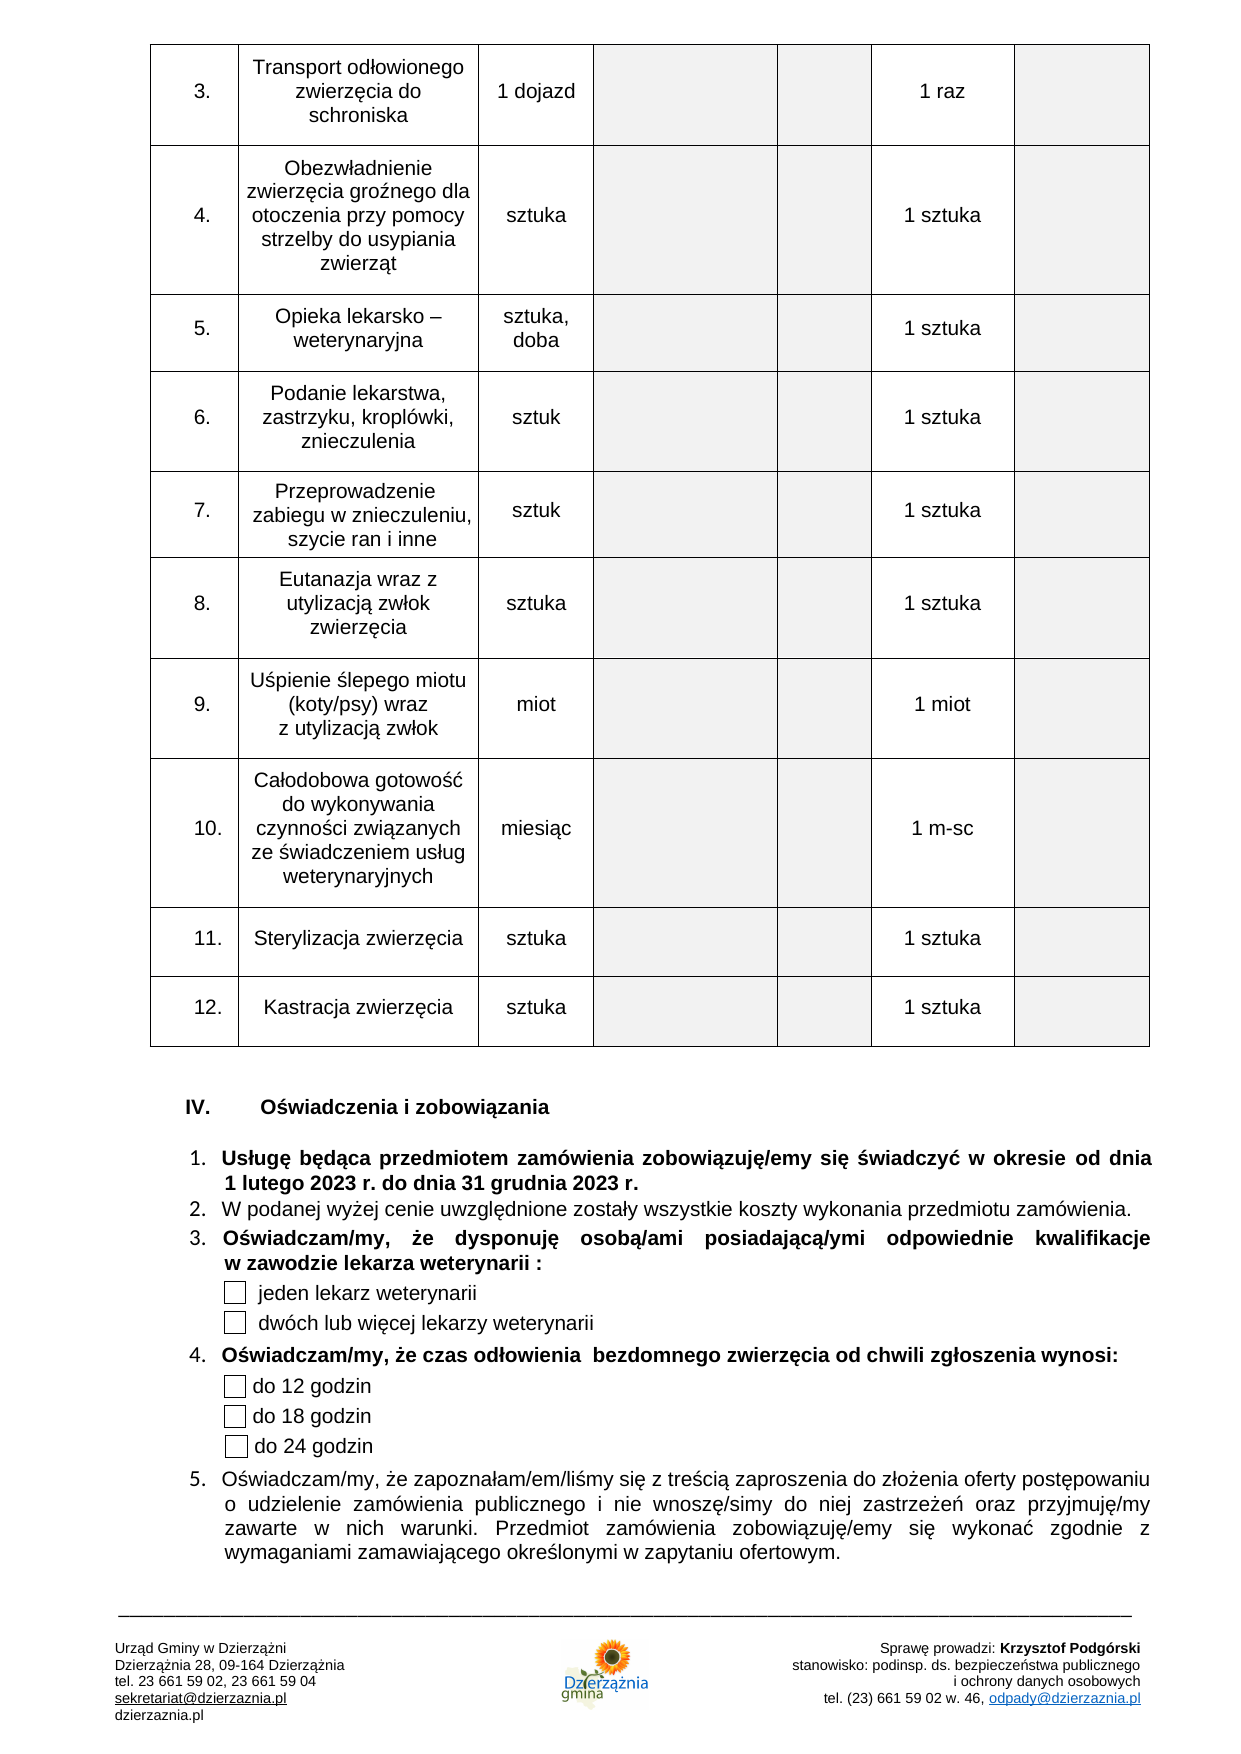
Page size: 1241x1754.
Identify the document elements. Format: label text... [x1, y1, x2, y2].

table_cell [151, 472, 238, 557]
table_cell [1015, 372, 1149, 471]
table_cell Obezwładnienie zwierzęcia groźnego dla otoczenia przy pomocy strzelby do usypiania zwierząt [239, 146, 478, 294]
table_cell 1 sztuka [872, 472, 1014, 557]
list Oświadczam/my, że zapoznałam/em/liśmy się z treścią zaproszenia do złożenia oferty postępowaniu o udzielenie zamówienia publicznego i nie wnoszę/simy do niej zastrzeżeń oraz przyjmuję/my zawarte w nich warunki. Przedmiot zamówienia zobowiązuję/emy się wykonać zgodnie z wymaganiami zamawiającego określonymi w zapytaniu ofertowym. [189, 1464, 1152, 1564]
table_cell [778, 908, 871, 976]
table_cell [594, 472, 777, 557]
list Oświadczam/my, że czas odłowienia bezdomnego zwierzęcia od chwili zgłoszenia wynosi: [189, 1340, 1146, 1368]
table_cell [1015, 45, 1149, 145]
table_cell 1 sztuka [872, 908, 1014, 976]
table_cell sztuka [479, 146, 593, 294]
table_cell Kastracja zwierzęcia [239, 977, 478, 1046]
table_cell [778, 759, 871, 907]
table_cell [1015, 759, 1149, 907]
table_cell sztuka [479, 977, 593, 1046]
table_cell sztuka [479, 908, 593, 976]
table_cell Opieka lekarsko – weterynaryjna [239, 295, 478, 371]
table_cell [594, 372, 777, 471]
list Oświadczam/my, że dysponuję osobą/ami posiadającą/ymi odpowiednie kwalifikacje w zawodzie lekarza weterynarii : [189, 1223, 1152, 1274]
table_cell [778, 558, 871, 657]
table_cell [1015, 295, 1149, 371]
table_cell [1015, 472, 1149, 557]
table_cell 1 m-sc [872, 759, 1014, 907]
table_cell [778, 472, 871, 557]
table_cell sztuka, doba [479, 295, 593, 371]
table_cell Transport odłowionego zwierzęcia do schroniska [239, 45, 478, 145]
table_cell sztuka [479, 558, 593, 657]
table_cell [778, 295, 871, 371]
table_cell 1 sztuka [872, 558, 1014, 657]
table_cell [778, 45, 871, 145]
table_cell [151, 372, 238, 471]
table_cell [151, 45, 238, 145]
table_cell [594, 295, 777, 371]
table_cell [594, 759, 777, 907]
table_cell [594, 146, 777, 294]
list Usługę będąca przedmiotem zamówienia zobowiązuję/emy się świadczyć w okresie od dnia 1 lutego 2023 r. do dnia 31 grudnia 2023 r. [189, 1143, 1152, 1194]
table_cell [778, 977, 871, 1046]
table_cell 1 dojazd [479, 45, 593, 145]
table_cell miot [479, 659, 593, 758]
table_cell [594, 45, 777, 145]
table_cell [151, 977, 238, 1046]
text dwóch lub więcej lekarzy weterynarii [223, 1310, 1152, 1334]
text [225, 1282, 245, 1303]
table_cell [1015, 659, 1149, 758]
table_cell Sterylizacja zwierzęcia [239, 908, 478, 976]
table_cell [778, 372, 871, 471]
table_cell 1 sztuka [872, 146, 1014, 294]
table_cell [151, 295, 238, 371]
table_cell 1 sztuka [872, 977, 1014, 1046]
table_cell sztuk [479, 472, 593, 557]
list W podanej wyżej cenie uwzględnione zostały wszystkie koszty wykonania przedmiotu zamówienia. [189, 1194, 1152, 1223]
table_cell Eutanazja wraz z utylizacją zwłok zwierzęcia [239, 558, 478, 657]
table_cell [1015, 146, 1149, 294]
table_cell Podanie lekarstwa, zastrzyku, kroplówki, znieczulenia [239, 372, 478, 471]
table_cell 1 sztuka [872, 295, 1014, 371]
table_cell Przeprowadzenie zabiegu w znieczuleniu, szycie ran i inne [239, 472, 478, 557]
table_cell 1 miot [872, 659, 1014, 758]
table_cell [594, 908, 777, 976]
table_cell 1 sztuka [872, 372, 1014, 471]
table_cell [151, 908, 238, 976]
table_cell [1015, 558, 1149, 657]
table_cell [594, 977, 777, 1046]
table_cell miesiąc [479, 759, 593, 907]
text jeden lekarz weterynarii [246, 1281, 1152, 1304]
table_cell [1015, 977, 1149, 1046]
table_cell [1015, 908, 1149, 976]
table_cell [778, 146, 871, 294]
table_cell sztuk [479, 372, 593, 471]
list Oświadczenia i zobowiązania [185, 1095, 1152, 1119]
table_cell Uśpienie ślepego miotu (koty/psy) wraz z utylizacją zwłok [239, 659, 478, 758]
table_cell Całodobowa gotowość do wykonywania czynności związanych ze świadczeniem usług weterynaryjnych [239, 759, 478, 907]
table_cell [151, 659, 238, 758]
table_cell [594, 558, 777, 657]
table_cell [151, 146, 238, 294]
text do 12 godzin [223, 1374, 1152, 1398]
text do 18 godzin [223, 1404, 1152, 1428]
table_cell [151, 558, 238, 657]
picture [561, 1639, 649, 1710]
table_cell 1 raz [872, 45, 1014, 145]
table_cell [151, 759, 238, 907]
text do 24 godzin [218, 1434, 1146, 1458]
table_cell [594, 659, 777, 758]
table_cell [778, 659, 871, 758]
